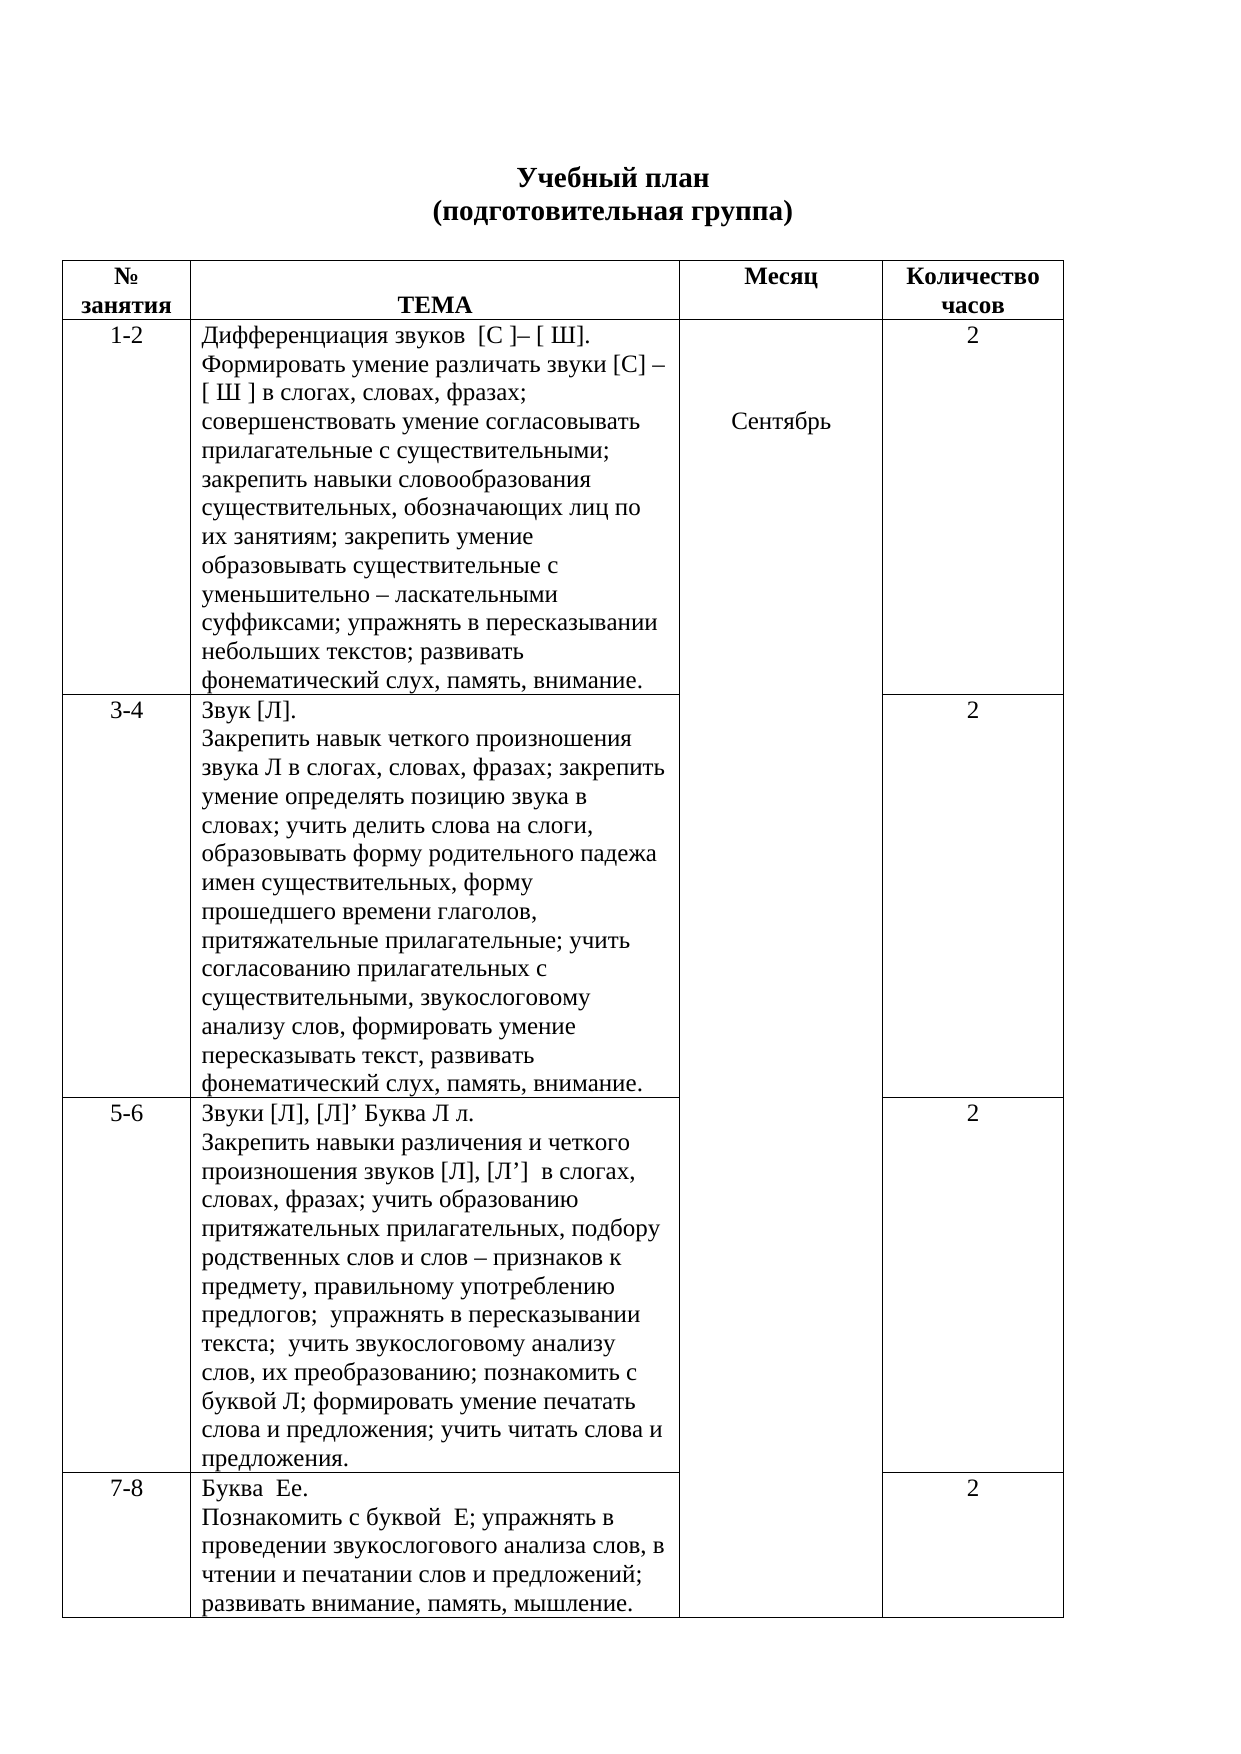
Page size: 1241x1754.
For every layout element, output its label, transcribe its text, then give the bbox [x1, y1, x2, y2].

table_header № занятия [63, 261, 190, 319]
table_cell 3-4 [63, 695, 190, 1097]
table_cell 5-6 [63, 1098, 190, 1472]
table_cell Буква Ее. Познакомить с буквой Е; упражнять в проведении звукослогового анализа слов, в чтении и печатании слов и предложений; развивать внимание, память, мышление. [191, 1473, 679, 1617]
table_cell Сентябрь [680, 320, 882, 1617]
text (подготовительная группа) [74, 193, 1152, 227]
text Учебный план [74, 160, 1152, 193]
table_header Месяц [680, 261, 882, 319]
table_header ТЕМА [191, 261, 679, 319]
table_header Количество часов [883, 261, 1063, 319]
table_cell 2 [883, 695, 1063, 1097]
table_cell Дифференциация звуков [С ]– [ Ш]. Формировать умение различать звуки [С] – [ Ш ] в слогах, словах, фразах; совершенствовать умение согласовывать прилагательные с существительными; закрепить навыки словообразования существительных, обозначающих лиц по их занятиям; закрепить умение образовывать существительные с уменьшительно – ласкательными суффиксами; упражнять в пересказывании небольших текстов; развивать фонематический слух, память, внимание. [191, 320, 679, 694]
table_cell 2 [883, 1473, 1063, 1617]
table_cell 2 [883, 320, 1063, 694]
table_cell 7-8 [63, 1473, 190, 1617]
table_cell 2 [883, 1098, 1063, 1472]
table_cell Звуки [Л], [Л]’ Буква Л л. Закрепить навыки различения и четкого произношения звуков [Л], [Л’] в слогах, словах, фразах; учить образованию притяжательных прилагательных, подбору родственных слов и слов – признаков к предмету, правильному употреблению предлогов; упражнять в пересказывании текста; учить звукослоговому анализу слов, их преобразованию; познакомить с буквой Л; формировать умение печатать слова и предложения; учить читать слова и предложения. [191, 1098, 679, 1472]
table_cell 1-2 [63, 320, 190, 694]
table_cell Звук [Л]. Закрепить навык четкого произношения звука Л в слогах, словах, фразах; закрепить умение определять позицию звука в словах; учить делить слова на слоги, образовывать форму родительного падежа имен существительных, форму прошедшего времени глаголов, притяжательные прилагательные; учить согласованию прилагательных с существительными, звукослоговому анализу слов, формировать умение пересказывать текст, развивать фонематический слух, память, внимание. [191, 695, 679, 1097]
